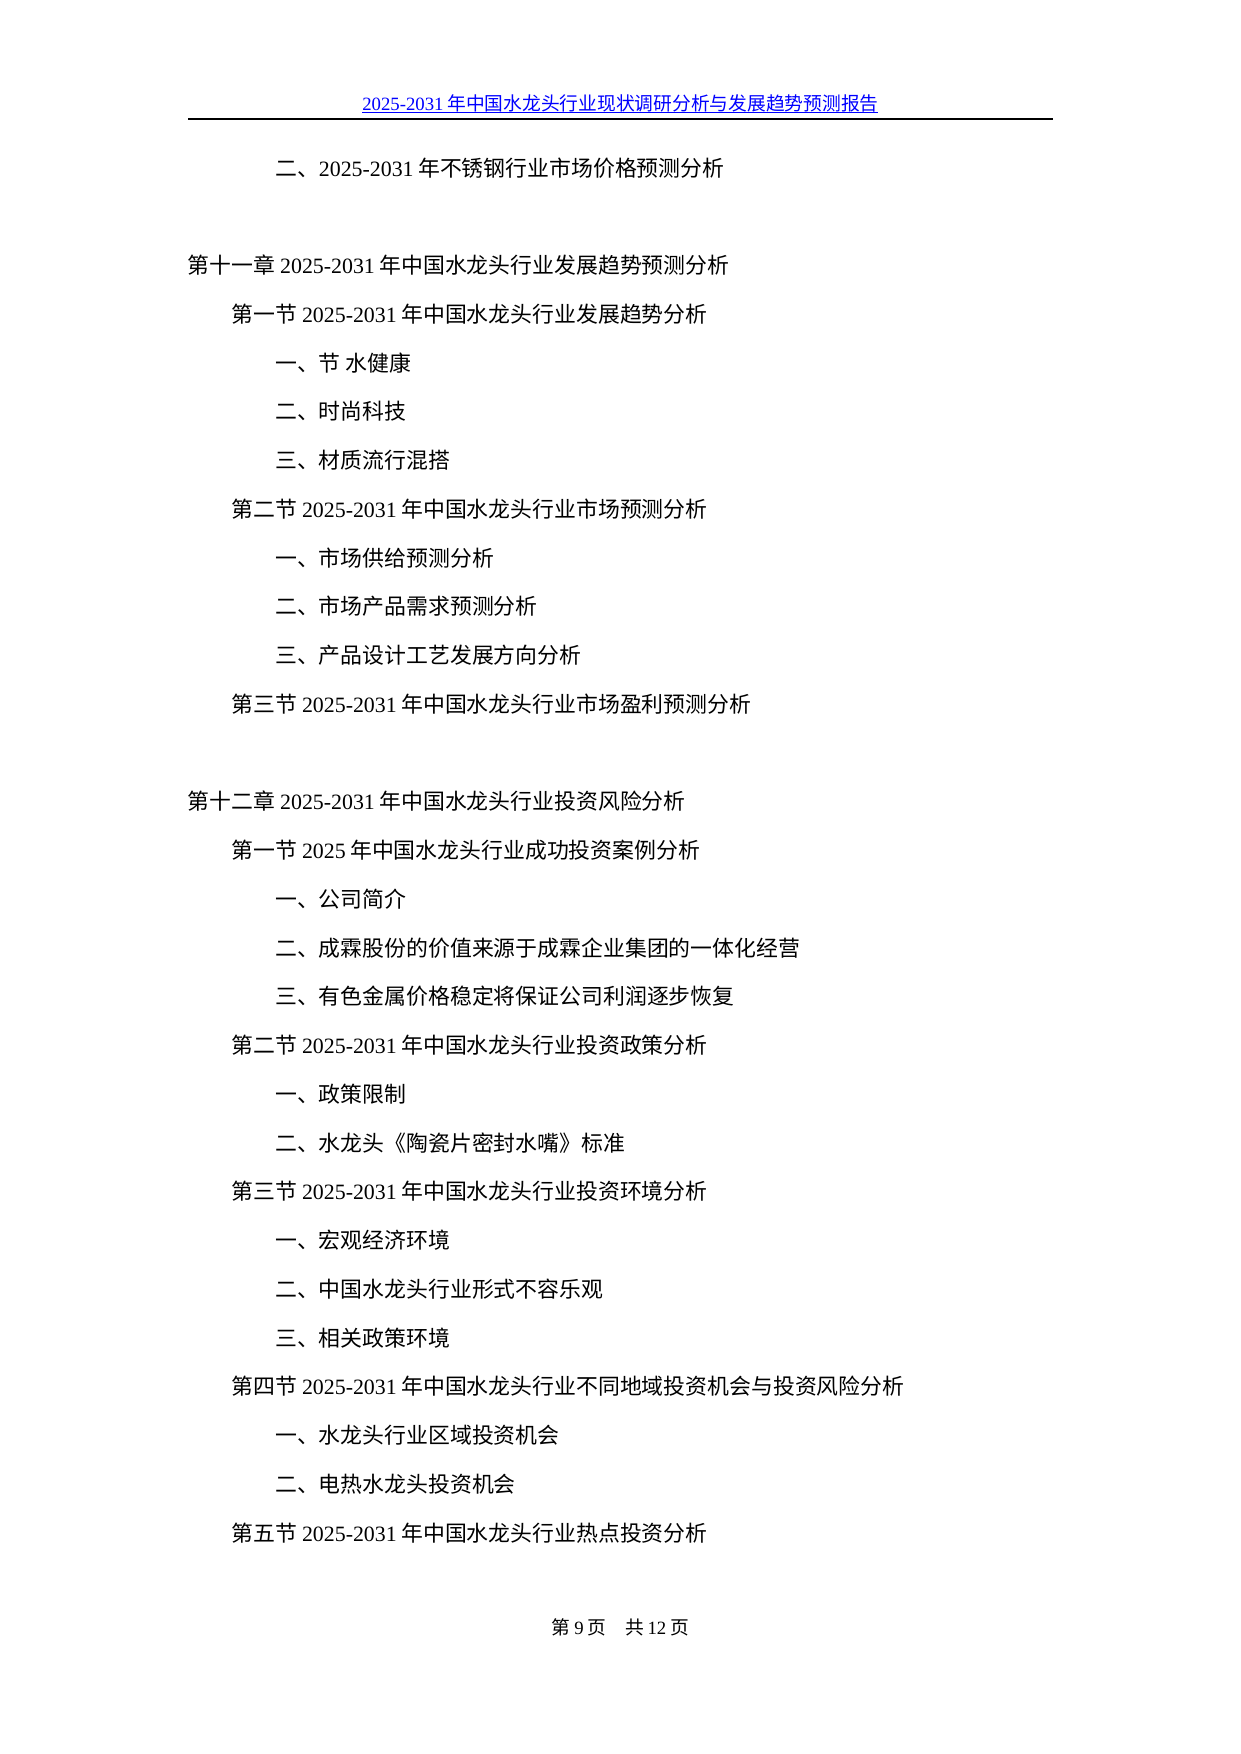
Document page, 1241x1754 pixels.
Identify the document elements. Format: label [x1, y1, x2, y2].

text [187, 150, 1053, 1548]
